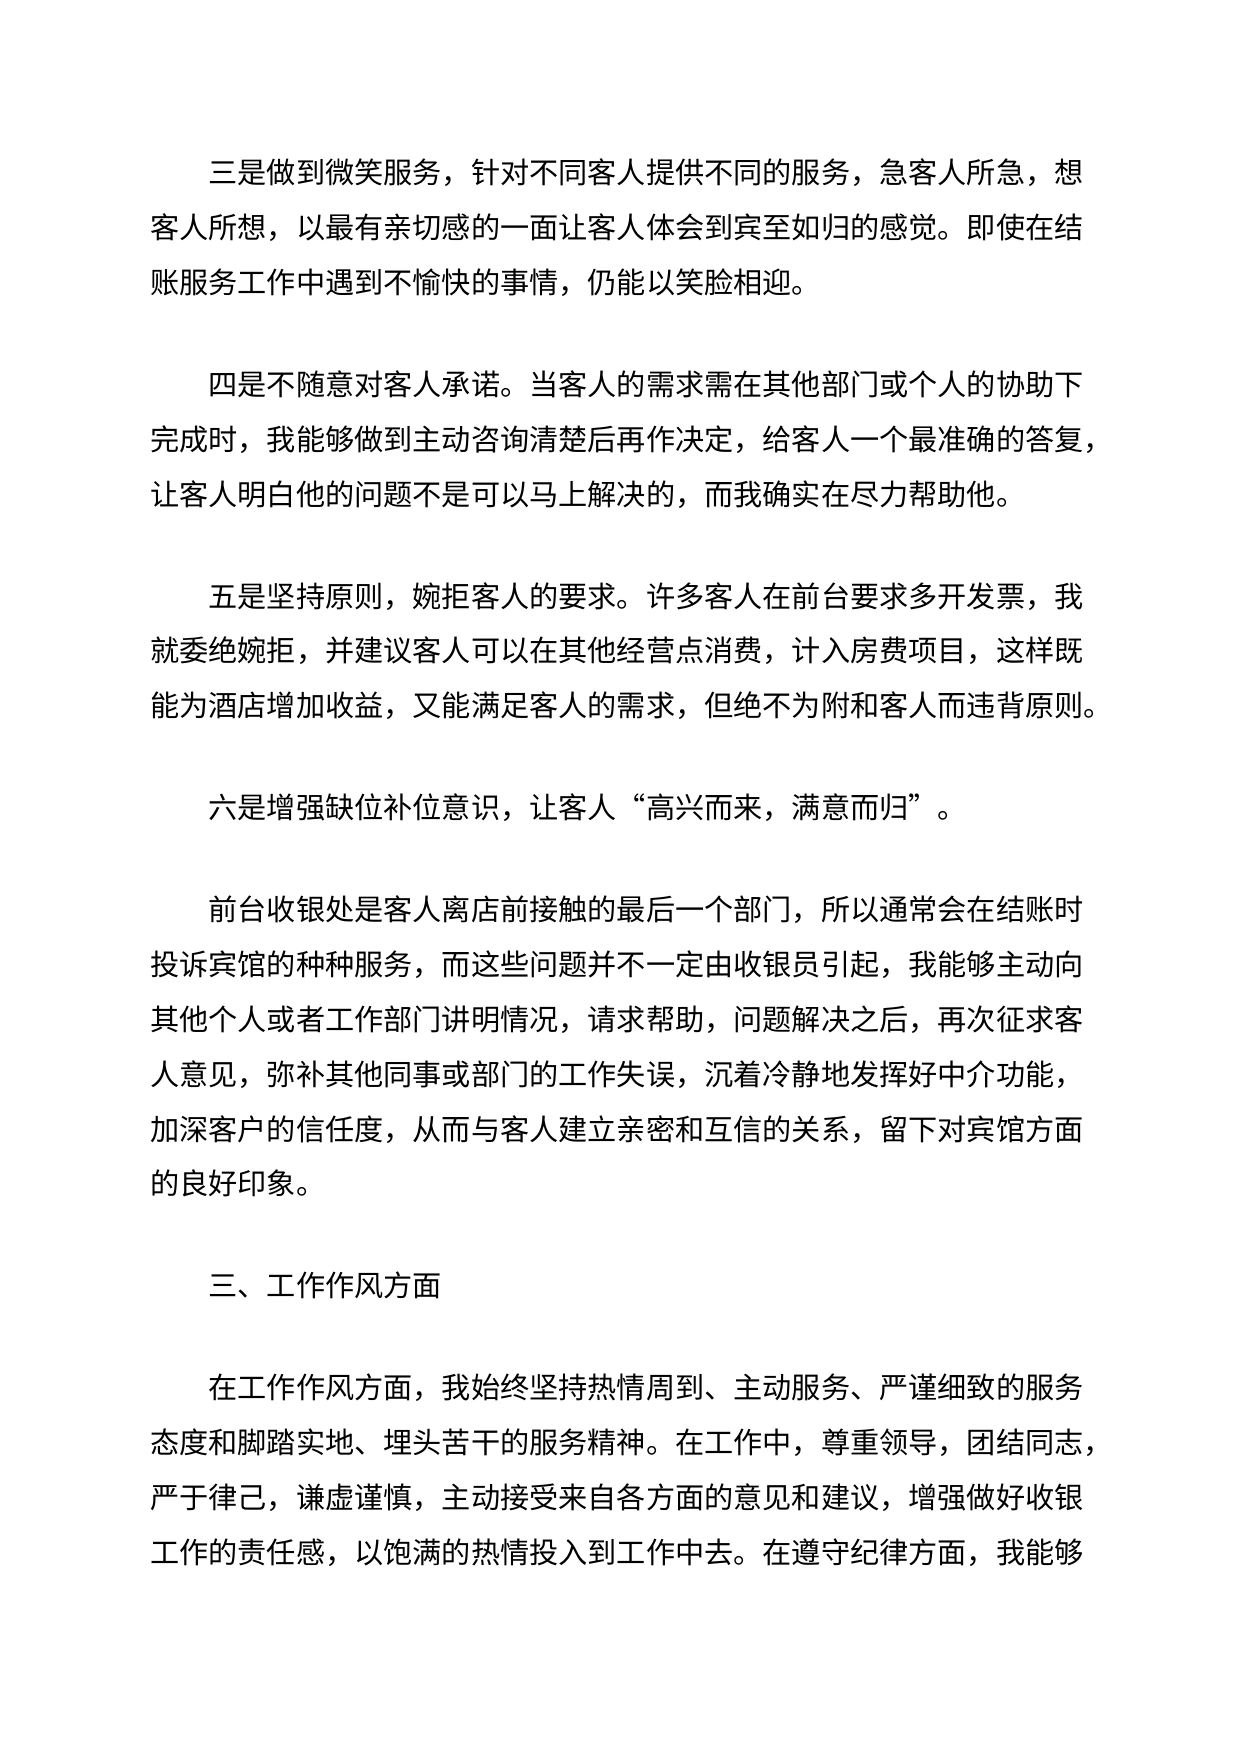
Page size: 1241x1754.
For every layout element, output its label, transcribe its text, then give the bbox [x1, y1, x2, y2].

text 三、工作作风方面 [150, 1263, 1090, 1305]
text 四是不随意对客人承诺。当客人的需求需在其他部门或个人的协助下完成时，我能够做到主动咨询清楚后再作决定，给客人一个最准确的答复，让客人明白他的问题不是可以马上解决的，而我确实在尽力帮助他。 [150, 362, 1090, 514]
text 三是做到微笑服务，针对不同客人提供不同的服务，急客人所急，想客人所想，以最有亲切感的一面让客人体会到宾至如归的感觉。即使在结账服务工作中遇到不愉快的事情，仍能以笑脸相迎。 [150, 150, 1090, 302]
text 六是增强缺位补位意识，让客人“高兴而来，满意而归”。 [150, 785, 1090, 827]
text 前台收银处是客人离店前接触的最后一个部门，所以通常会在结账时投诉宾馆的种种服务，而这些问题并不一定由收银员引起，我能够主动向其他个人或者工作部门讲明情况，请求帮助，问题解决之后，再次征求客人意见，弥补其他同事或部门的工作失误，沉着冷静地发挥好中介功能，加深客户的信任度，从而与客人建立亲密和互信的关系，留下对宾馆方面的良好印象。 [150, 886, 1090, 1203]
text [150, 1364, 1090, 1571]
text 五是坚持原则，婉拒客人的要求。许多客人在前台要求多开发票，我就委绝婉拒，并建议客人可以在其他经营点消费，计入房费项目，这样既能为酒店增加收益，又能满足客人的需求，但绝不为附和客人而违背原则。 [150, 573, 1090, 725]
